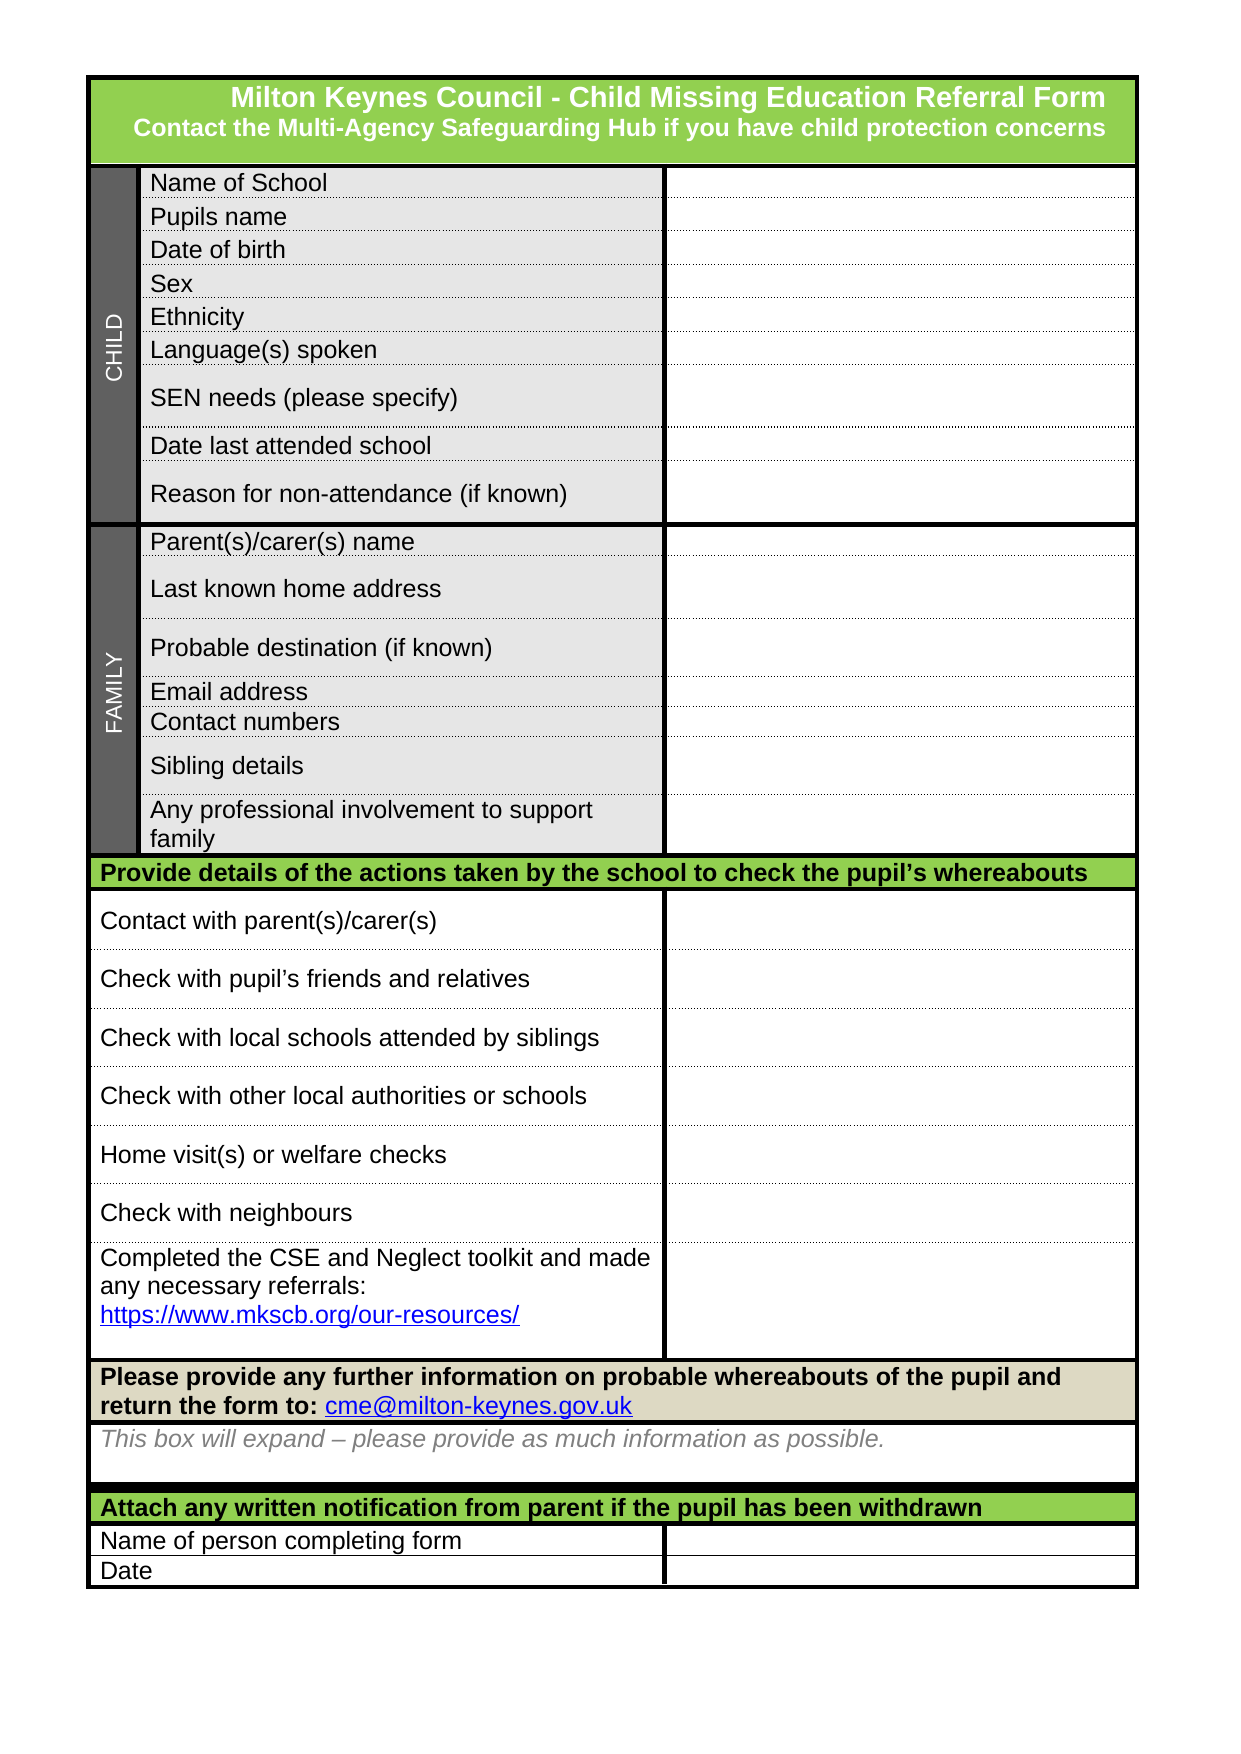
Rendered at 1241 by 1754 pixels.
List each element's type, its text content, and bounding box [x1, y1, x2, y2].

table_cell [667, 1008, 1135, 1066]
table_cell [667, 1526, 1135, 1555]
table_cell Sex [141, 264, 662, 297]
table_cell [667, 426, 1135, 460]
table_cell Check with pupil’s friends and relatives [91, 949, 662, 1007]
table_cell SEN needs (please specify) [141, 364, 662, 426]
table_cell [667, 949, 1135, 1007]
table_cell Any professional involvement to support family [141, 794, 662, 853]
table_cell Email address [141, 676, 662, 706]
table_cell [667, 618, 1135, 676]
table_cell Last known home address [141, 555, 662, 618]
table_cell [667, 1125, 1135, 1183]
table_cell Parent(s)/carer(s) name [141, 527, 662, 555]
table_cell [667, 264, 1135, 297]
table_cell Pupils name [141, 197, 662, 230]
table_cell [667, 676, 1135, 706]
table_cell Provide details of the actions taken by the school to check the pupil’s whereabouts [91, 858, 1135, 887]
table_cell [667, 736, 1135, 794]
table_cell Home visit(s) or welfare checks [91, 1125, 662, 1183]
table_cell [91, 1483, 711, 1488]
table_cell Attach any written notification from parent if the pupil has been withdrawn [91, 1493, 1135, 1521]
table_cell Reason for non-attendance (if known) [141, 460, 662, 522]
table_cell Name of person completing form [91, 1526, 662, 1555]
table_cell [667, 168, 1135, 197]
table_cell Check with other local authorities or schools [91, 1066, 662, 1124]
table_cell [667, 527, 1135, 555]
table_cell [667, 1066, 1135, 1124]
table_cell Completed the CSE and Neglect toolkit and made any necessary referrals: https://www.mkscb.org/our-resources/ [91, 1242, 662, 1358]
table_cell Date [91, 1556, 662, 1584]
table_cell This box will expand – please provide as much information as possible. [91, 1425, 1135, 1482]
table_cell Contact with parent(s)/carer(s) [91, 891, 662, 949]
table_cell [667, 706, 1135, 736]
table_cell Language(s) spoken [141, 331, 662, 364]
table_cell Please provide any further information on probable whereabouts of the pupil and return the form to: cme@milton-keynes.gov.uk [91, 1362, 1135, 1420]
table_cell [667, 794, 1135, 853]
table_cell Sibling details [141, 736, 662, 794]
table_cell Ethnicity [141, 297, 662, 331]
table_cell [667, 1183, 1135, 1242]
table_cell Date last attended school [141, 426, 662, 460]
table_cell Date of birth [141, 230, 662, 264]
table_cell [667, 197, 1135, 230]
table_cell Probable destination (if known) [141, 618, 662, 676]
table_cell Check with neighbours [91, 1183, 662, 1242]
table_cell Contact numbers [141, 706, 662, 736]
table_cell [667, 891, 1135, 949]
table_cell [667, 555, 1135, 618]
table_cell Name of School [141, 168, 662, 197]
table_cell [667, 297, 1135, 331]
table_cell [667, 364, 1135, 426]
table_cell FAMILY [91, 527, 136, 853]
table_cell [667, 230, 1135, 264]
table_cell [667, 460, 1135, 522]
table_cell [667, 331, 1135, 364]
table_header Milton Keynes Council - Child Missing Education Referral Form Contact the Multi-Agency Safeguarding Hub if you have child protection concerns [91, 80, 1135, 163]
table_cell [712, 1483, 1135, 1488]
table_cell [667, 1242, 1135, 1358]
table_cell Check with local schools attended by siblings [91, 1008, 662, 1066]
table_cell [667, 1556, 1135, 1584]
table_cell CHILD [91, 168, 136, 522]
